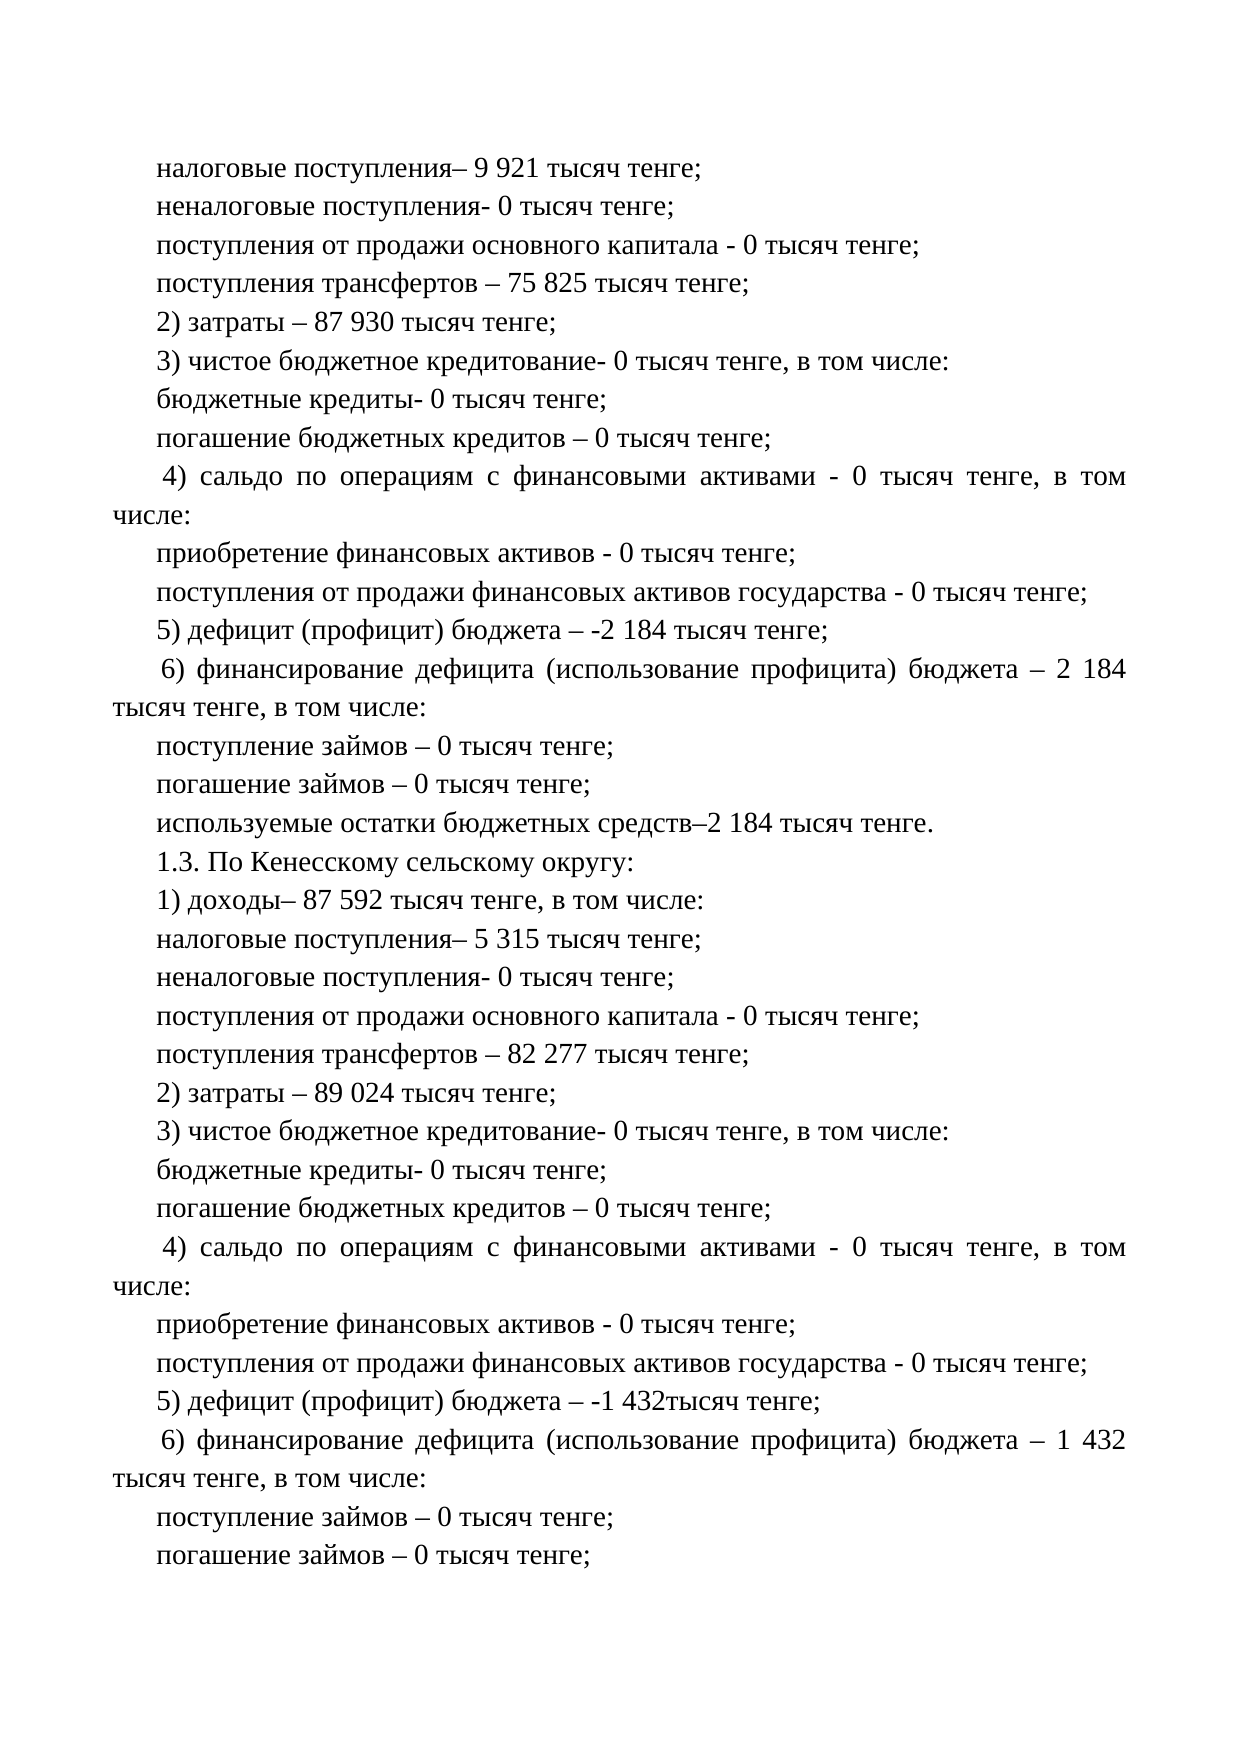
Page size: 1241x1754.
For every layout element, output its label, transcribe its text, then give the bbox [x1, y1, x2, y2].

text 1) доходы– 87 592 тысяч тенге, в том числе: [112, 882, 1128, 916]
text 2) затраты – 87 930 тысяч тенге; [112, 304, 1128, 338]
text поступления от продажи основного капитала - 0 тысяч тенге; [112, 998, 1128, 1031]
text 4) сальдо по операциям с финансовыми активами - 0 тысяч тенге, в том числе: [112, 1229, 1128, 1301]
text погашение займов – 0 тысяч тенге; [112, 1537, 1128, 1571]
text поступления трансфертов – 75 825 тысяч тенге; [112, 266, 1128, 299]
text 6) финансирование дефицита (использование профицита) бюджета – 1 432 тысяч тенге, в том числе: [112, 1422, 1128, 1494]
text 3) чистое бюджетное кредитование- 0 тысяч тенге, в том числе: [112, 343, 1128, 376]
text 1.3. По Кенесскому сельскому округу: [112, 844, 1128, 877]
text поступления трансфертов – 82 277 тысяч тенге; [112, 1036, 1128, 1070]
text 4) сальдо по операциям с финансовыми активами - 0 тысяч тенге, в том числе: [112, 458, 1128, 530]
text 5) дефицит (профицит) бюджета – -2 184 тысяч тенге; [112, 612, 1128, 646]
text налоговые поступления– 5 315 тысяч тенге; [112, 921, 1128, 954]
text поступления от продажи финансовых активов государства - 0 тысяч тенге; [112, 1345, 1128, 1378]
text используемые остатки бюджетных средств–2 184 тысяч тенге. [112, 805, 1128, 839]
text приобретение финансовых активов - 0 тысяч тенге; [112, 1306, 1128, 1340]
text погашение займов – 0 тысяч тенге; [112, 767, 1128, 800]
text погашение бюджетных кредитов – 0 тысяч тенге; [112, 1191, 1128, 1224]
text 3) чистое бюджетное кредитование- 0 тысяч тенге, в том числе: [112, 1113, 1128, 1147]
text неналоговые поступления- 0 тысяч тенге; [112, 188, 1128, 222]
text 5) дефицит (профицит) бюджета – -1 432тысяч тенге; [112, 1383, 1128, 1417]
text поступления от продажи основного капитала - 0 тысяч тенге; [112, 227, 1128, 261]
text неналоговые поступления- 0 тысяч тенге; [112, 959, 1128, 993]
text погашение бюджетных кредитов – 0 тысяч тенге; [112, 420, 1128, 453]
text бюджетные кредиты- 0 тысяч тенге; [112, 381, 1128, 415]
text 6) финансирование дефицита (использование профицита) бюджета – 2 184 тысяч тенге, в том числе: [112, 651, 1128, 723]
text поступление займов – 0 тысяч тенге; [112, 728, 1128, 762]
text поступление займов – 0 тысяч тенге; [112, 1499, 1128, 1532]
text 2) затраты – 89 024 тысяч тенге; [112, 1075, 1128, 1108]
text приобретение финансовых активов - 0 тысяч тенге; [112, 535, 1128, 569]
text налоговые поступления– 9 921 тысяч тенге; [112, 150, 1128, 183]
text бюджетные кредиты- 0 тысяч тенге; [112, 1152, 1128, 1186]
text поступления от продажи финансовых активов государства - 0 тысяч тенге; [112, 574, 1128, 607]
